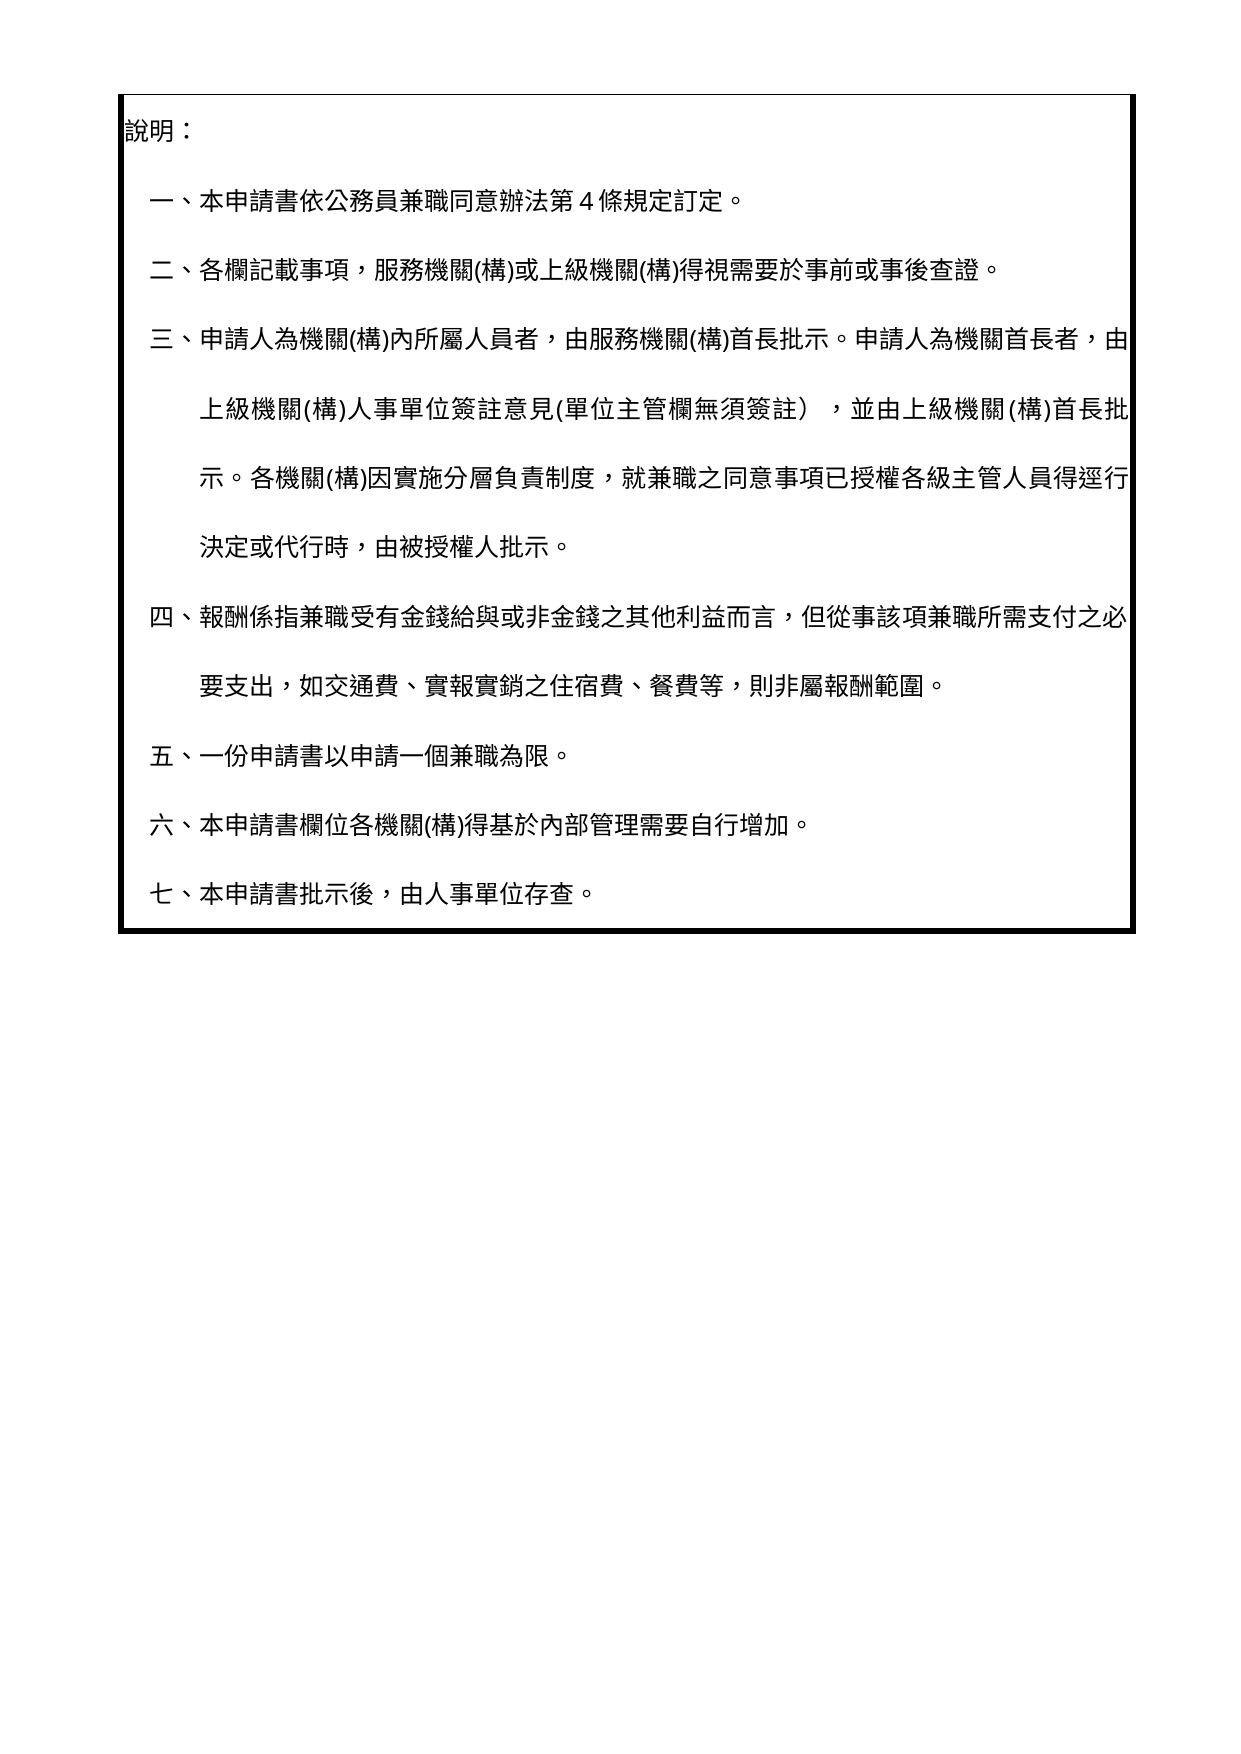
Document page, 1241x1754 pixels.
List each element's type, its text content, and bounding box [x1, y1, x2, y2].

table_cell 說明： 一、本申請書依公務員兼職同意辦法第4條規定訂定。 二、各欄記載事項，服務機關(構)或上級機關(構)得視需要於事前或事後查證。 三、申請人為機關(構)內所屬人員者，由服務機關(構)首長批示。申請人為機關首長者，由上級機關(構)人事單位簽註意見(單位主管欄無須簽註），並由上級機關(構)首長批示。各機關(構)因實施分層負責制度，就兼職之同意事項已授權各級主管人員得逕行決定或代行時，由被授權人批示。 四、報酬係指兼職受有金錢給與或非金錢之其他利益而言，但從事該項兼職所需支付之必要支出，如交通費、實報實銷之住宿費、餐費等，則非屬報酬範圍。 五、一份申請書以申請一個兼職為限。 六、本申請書欄位各機關(構)得基於內部管理需要自行增加。 七、本申請書批示後，由人事單位存查。 [124, 95, 1130, 927]
